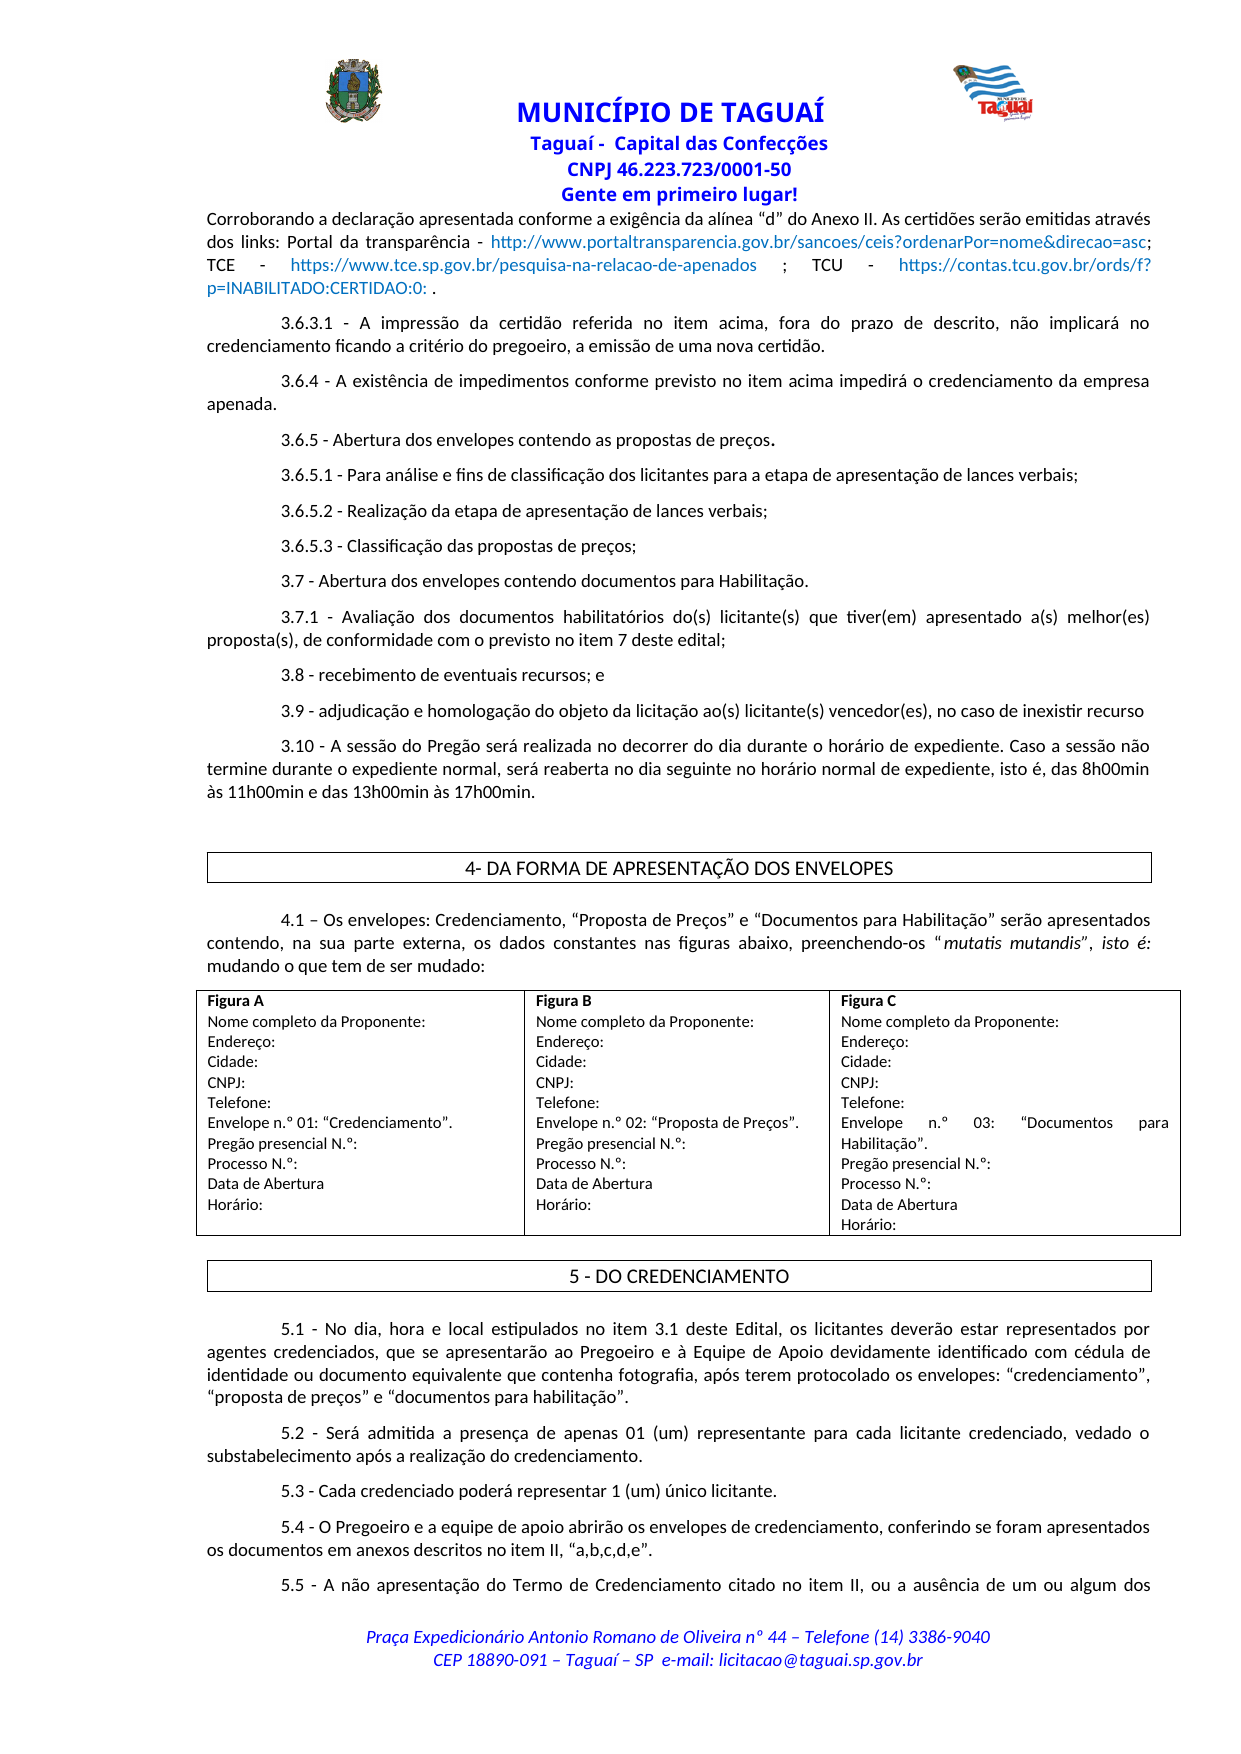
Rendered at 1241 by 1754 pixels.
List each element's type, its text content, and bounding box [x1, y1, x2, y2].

table_header Figura A Nome completo da Proponente: Endereço: Cidade: CNPJ: Telefone: Envelope n.º 01: “Credenciamento”. Pregão presencial N.º: Processo N.º: Data de Abertura Horário: [197, 991, 524, 1234]
text 3.6.5.3 - Classificação das propostas de preços; [207, 534, 1152, 557]
text 3.6.5 - Abertura dos envelopes contendo as propostas de preços. [207, 428, 1152, 451]
text 3.6.5.2 - Realização da etapa de apresentação de lances verbais; [207, 499, 1152, 522]
text 3.8 - recebimento de eventuais recursos; e [207, 663, 1152, 686]
text 3.6.3.1 - A impressão da certidão referida no item acima, fora do prazo de descrito, não implicará no credenciamento ficando a critério do pregoeiro, a emissão de uma nova certidão. [207, 311, 1152, 357]
text 3.9 - adjudicação e homologação do objeto da licitação ao(s) licitante(s) vencedor(es), no caso de inexistir recurso [207, 699, 1152, 722]
text 3.7.1 - Avaliação dos documentos habilitatórios do(s) licitante(s) que tiver(em) apresentado a(s) melhor(es) proposta(s), de conformidade com o previsto no item 7 deste edital; [207, 605, 1152, 651]
table_header Figura C Nome completo da Proponente: Endereço: Cidade: CNPJ: Telefone: Envelope n.º 03: “Documentos para Habilitação”. Pregão presencial N.º: Processo N.º: Data de Abertura Horário: [830, 991, 1180, 1234]
text 5 - DO CREDENCIAMENTO [208, 1261, 1151, 1291]
table_header Figura B Nome completo da Proponente: Endereço: Cidade: CNPJ: Telefone: Envelope n.º 02: “Proposta de Preços”. Pregão presencial N.º: Processo N.º: Data de Abertura Horário: [525, 991, 829, 1234]
text 4- DA FORMA DE APRESENTAÇÃO DOS ENVELOPES [208, 853, 1151, 882]
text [207, 207, 1152, 299]
text 5.2 - Será admitida a presença de apenas 01 (um) representante para cada licitante credenciado, vedado o substabelecimento após a realização do credenciamento. [207, 1421, 1152, 1467]
text 4.1 – Os envelopes: Credenciamento, “Proposta de Preços” e “Documentos para Habilitação” serão apresentados contendo, na sua parte externa, os dados constantes nas figuras abaixo, preenchendo-os “mutatis mutandis”, isto é: mudando o que tem de ser mudado: [207, 908, 1152, 977]
picture [951, 63, 1033, 123]
text 3.10 - A sessão do Pregão será realizada no decorrer do dia durante o horário de expediente. Caso a sessão não termine durante o expediente normal, será reaberta no dia seguinte no horário normal de expediente, isto é, das 8h00min às 11h00min e das 13h00min às 17h00min. [207, 734, 1152, 803]
text 5.4 - O Pregoeiro e a equipe de apoio abrirão os envelopes de credenciamento, conferindo se foram apresentados os documentos em anexos descritos no item II, “a,b,c,d,e”. [207, 1515, 1152, 1561]
picture [325, 59, 383, 123]
text 3.6.5.1 - Para análise e fins de classificação dos licitantes para a etapa de apresentação de lances verbais; [207, 463, 1152, 486]
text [207, 1573, 1152, 1596]
text 5.1 - No dia, hora e local estipulados no item 3.1 deste Edital, os licitantes deverão estar representados por agentes credenciados, que se apresentarão ao Pregoeiro e à Equipe de Apoio devidamente identificado com cédula de identidade ou documento equivalente que contenha fotografia, após terem protocolado os envelopes: “credenciamento”, “proposta de preços” e “documentos para habilitação”. [207, 1317, 1152, 1409]
text 3.7 - Abertura dos envelopes contendo documentos para Habilitação. [207, 569, 1152, 592]
text 5.3 - Cada credenciado poderá representar 1 (um) único licitante. [207, 1479, 1152, 1502]
text 3.6.4 - A existência de impedimentos conforme previsto no item acima impedirá o credenciamento da empresa apenada. [207, 369, 1152, 415]
